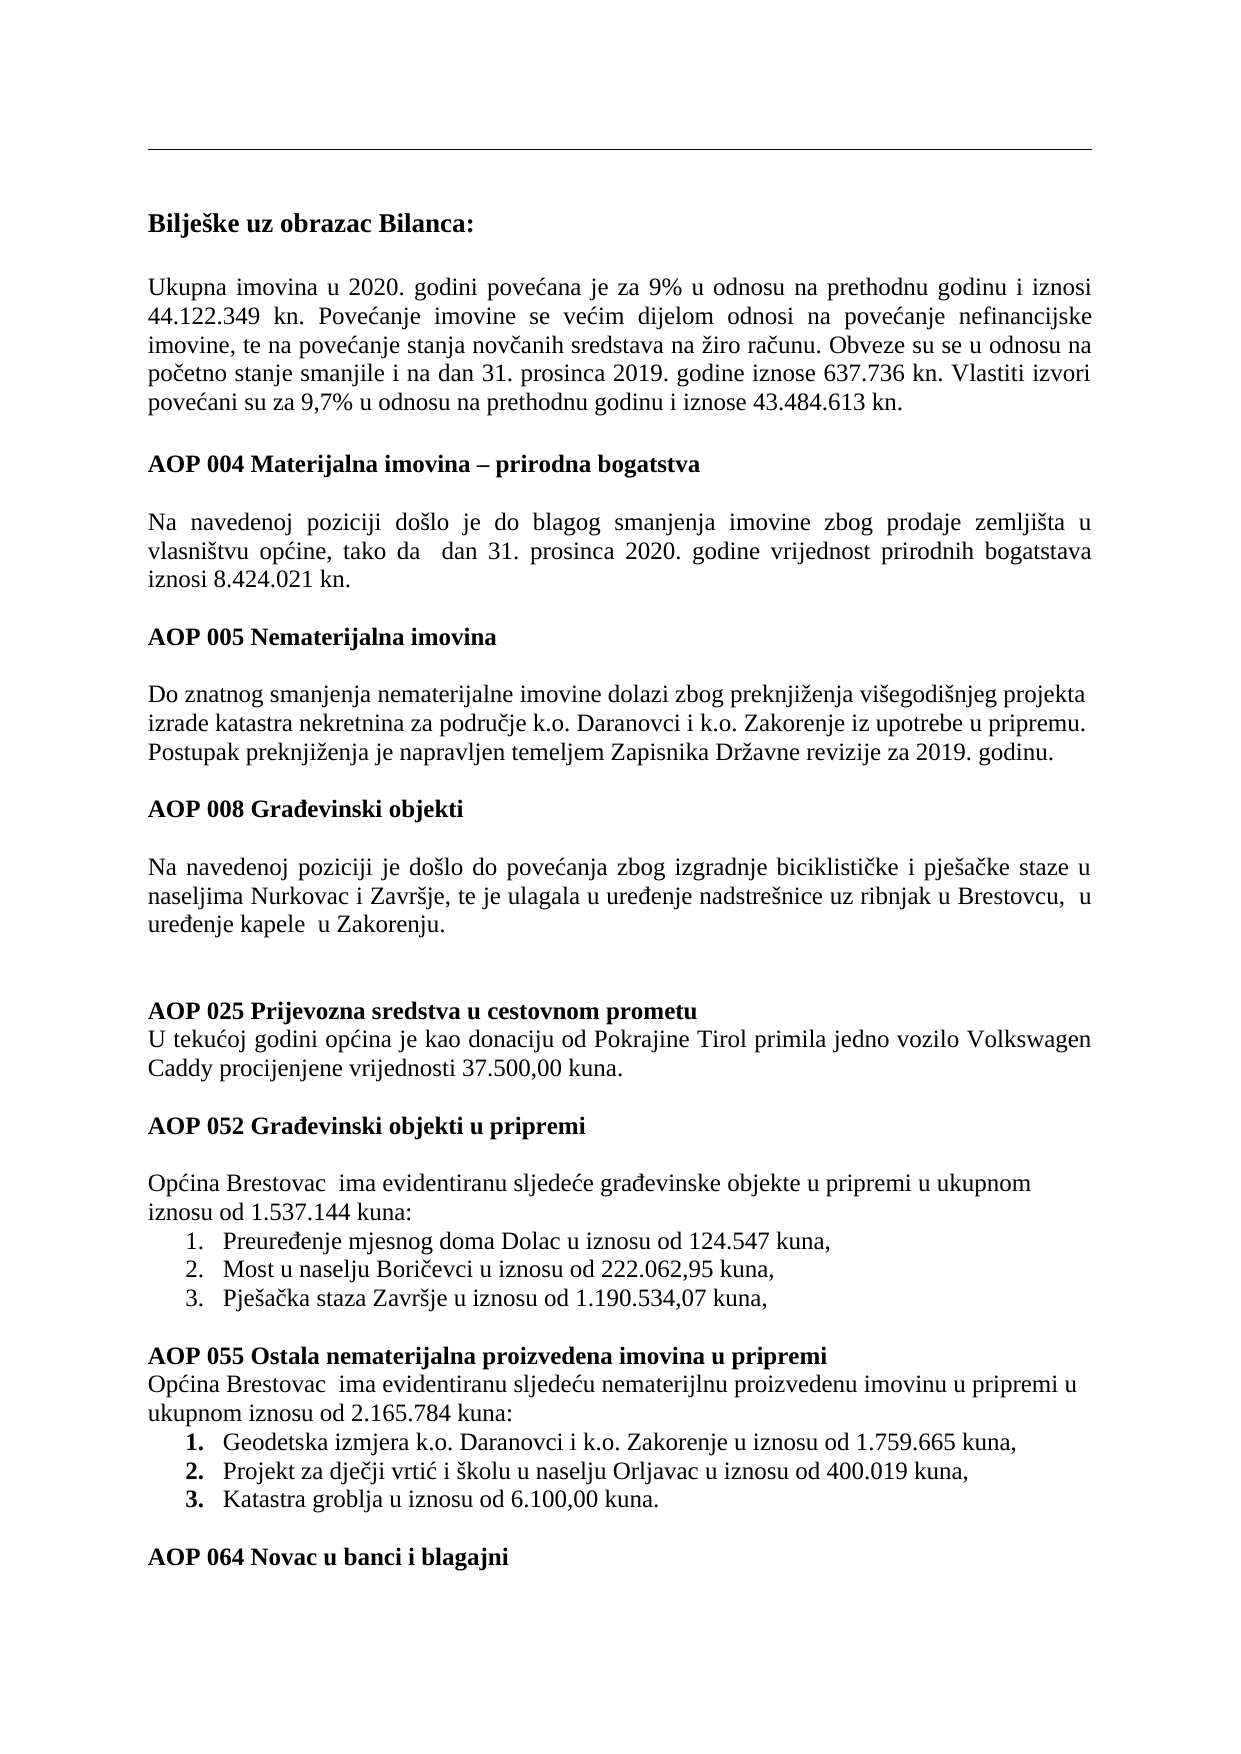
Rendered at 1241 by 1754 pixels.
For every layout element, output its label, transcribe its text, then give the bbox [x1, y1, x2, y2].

text Općina Brestovac ima evidentiranu sljedeće građevinske objekte u pripremi u ukupnom iznosu od 1.537.144 kuna: [148, 1168, 1092, 1226]
list Preuređenje mjesnog doma Dolac u iznosu od 124.547 kuna, [185, 1226, 1092, 1254]
list Pješačka staza Završje u iznosu od 1.190.534,07 kuna, [185, 1283, 1092, 1312]
text AOP 004 Materijalna imovina – prirodna bogatstva [148, 449, 1092, 478]
text Bilješke uz obrazac Bilanca: [148, 207, 1092, 239]
text AOP 005 Nematerijalna imovina [148, 622, 1092, 651]
text AOP 025 Prijevozna sredstva u cestovnom prometu [148, 996, 1092, 1024]
text Na navedenoj poziciji došlo je do blagog smanjenja imovine zbog prodaje zemljišta u vlasništvu općine, tako da dan 31. prosinca 2020. godine vrijednost prirodnih bogatstava iznosi 8.424.021 kn. [148, 507, 1092, 593]
list Geodetska izmjera k.o. Daranovci i k.o. Zakorenje u iznosu od 1.759.665 kuna, [185, 1427, 1092, 1456]
list Katastra groblja u iznosu od 6.100,00 kuna. [185, 1484, 1092, 1513]
text Do znatnog smanjenja nematerijalne imovine dolazi zbog preknjiženja višegodišnjeg projekta izrade katastra nekretnina za područje k.o. Daranovci i k.o. Zakorenje iz upotrebe u pripremu. [148, 679, 1092, 737]
text AOP 008 Građevinski objekti [148, 794, 1092, 823]
text Na navedenoj poziciji je došlo do povećanja zbog izgradnje biciklističke i pješačke staze u naseljima Nurkovac i Završje, te je ulagala u uređenje nadstrešnice uz ribnjak u Brestovcu, u uređenje kapele u Zakorenju. [148, 852, 1092, 938]
text Postupak preknjiženja je napravljen temeljem Zapisnika Državne revizije za 2019. godinu. [148, 737, 1092, 766]
list Most u naselju Boričevci u iznosu od 222.062,95 kuna, [185, 1254, 1092, 1283]
text U tekućoj godini općina je kao donaciju od Pokrajine Tirol primila jedno vozilo Volkswagen Caddy procijenjene vrijednosti 37.500,00 kuna. [148, 1024, 1092, 1082]
text Ukupna imovina u 2020. godini povećana je za 9% u odnosu na prethodnu godinu i iznosi 44.122.349 kn. Povećanje imovine se većim dijelom odnosi na povećanje nefinancijske imovine, te na povećanje stanja novčanih sredstava na žiro računu. Obveze su se u odnosu na početno stanje smanjile i na dan 31. prosinca 2019. godine iznose 637.736 kn. Vlastiti izvori povećani su za 9,7% u odnosu na prethodnu godinu i iznose 43.484.613 kn. [148, 272, 1092, 416]
text AOP 052 Građevinski objekti u pripremi [148, 1111, 1092, 1139]
text AOP 064 Novac u banci i blagajni [148, 1542, 1092, 1571]
text AOP 055 Ostala nematerijalna proizvedena imovina u pripremi [148, 1341, 1092, 1369]
text Općina Brestovac ima evidentiranu sljedeću nematerijlnu proizvedenu imovinu u pripremi u ukupnom iznosu od 2.165.784 kuna: [148, 1369, 1092, 1427]
list Projekt za dječji vrtić i školu u naselju Orljavac u iznosu od 400.019 kuna, [185, 1456, 1092, 1484]
